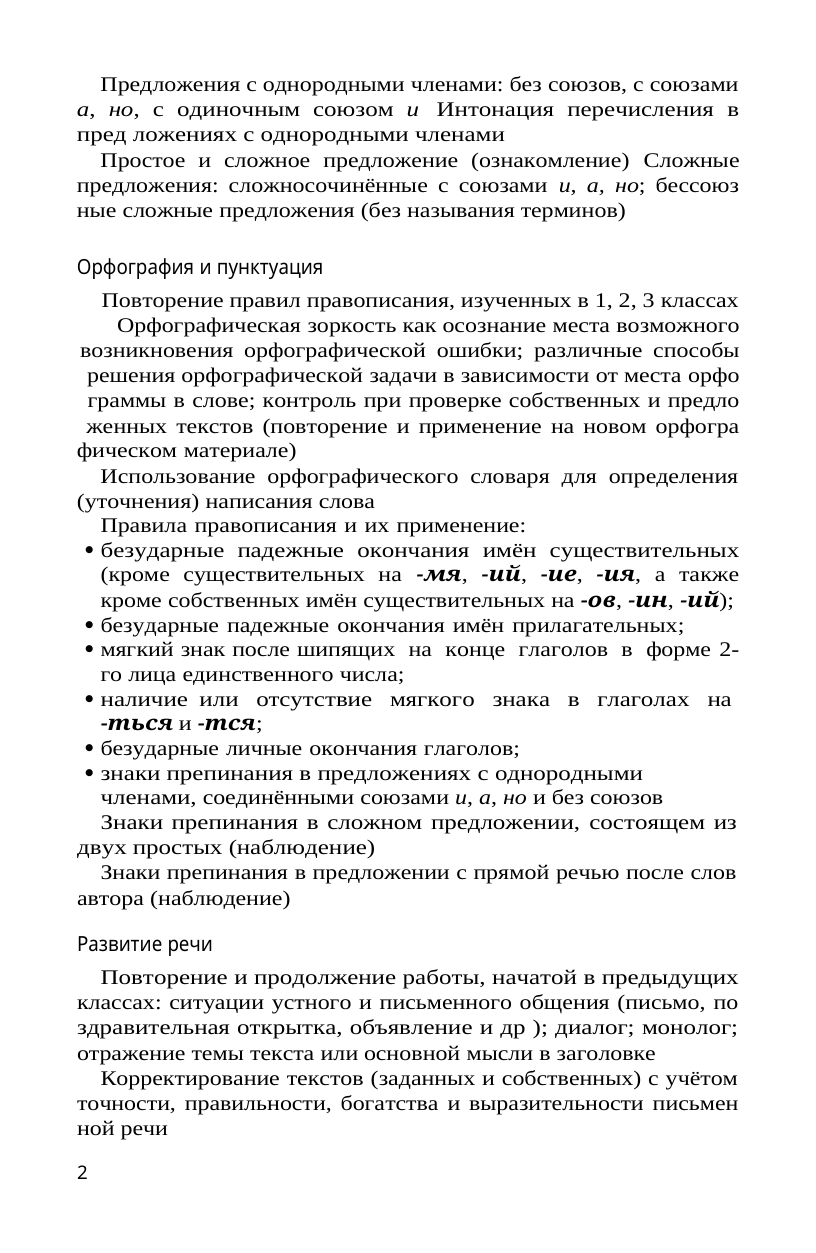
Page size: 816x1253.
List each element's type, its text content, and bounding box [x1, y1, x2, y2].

text Знаки препинания в сложном предложении, состоящем из двух простых (наблюдение) [77, 810, 755, 859]
text Повторение и продолжение работы, начатой в предыдущих классах: ситуации устного и письменного общения (письмо, по­ здравительная открытка, объявление и др ); диалог; монолог; отражение темы текста или основной мысли в заголовке [77, 965, 739, 1064]
list знаки препинания в предложениях с однородными членами, соединёнными союзами и, а, но и без союзов [86, 761, 739, 809]
text 2 [77, 1159, 755, 1185]
text Простое и сложное предложение (ознакомление) Сложные предложения: сложносочинённые с союзами и, а, но; бессоюз­ ные сложные предложения (без называния терминов) [77, 147, 739, 222]
text Развитие речи [77, 929, 755, 958]
list мягкий знак после шипящих на конце глаголов в форме 2­го лица единственного числа; [86, 637, 739, 686]
text фическом материале) [77, 439, 755, 462]
text Орфография и пунктуация [77, 252, 755, 280]
list безударные падежные окончания имён прилагательных; [86, 613, 755, 637]
list безударные личные окончания глаголов; [86, 735, 755, 761]
list безударные падежные окончания имён существительных (кроме существительных на -мя, -ий, -ие, -ия, а также кроме собственных имён существительных на -ов, -ин, -ий); [86, 538, 739, 612]
text Корректирование текстов (заданных и собственных) с учётом точности, правильности, богатства и выразительности письмен­ ной речи [77, 1066, 739, 1140]
text Правила правописания и их применение: [100, 514, 755, 538]
text Повторение правил правописания, изученных в 1, 2, 3 классах Орфографическая зоркость как осознание места возможного возникновения орфографической ошибки; различные способы решения орфографической задачи в зависимости от места орфо­ граммы в слове; контроль при проверке собственных и предло­ женных текстов (повторение и применение на новом орфогра­ [77, 288, 739, 438]
text Знаки препинания в предложении с прямой речью после слов автора (наблюдение) [77, 860, 755, 909]
text -ться и -тся; [100, 711, 755, 735]
list наличие или отсутствие мягкого знака в глаголах на [86, 687, 755, 711]
text Использование орфографического словаря для определения (уточнения) написания слова [77, 464, 739, 513]
text Предложения с однородными членами: без союзов, с союзами а, но, с одиночным союзом и Интонация перечисления в пред­ ложениях с однородными членами [77, 72, 739, 146]
